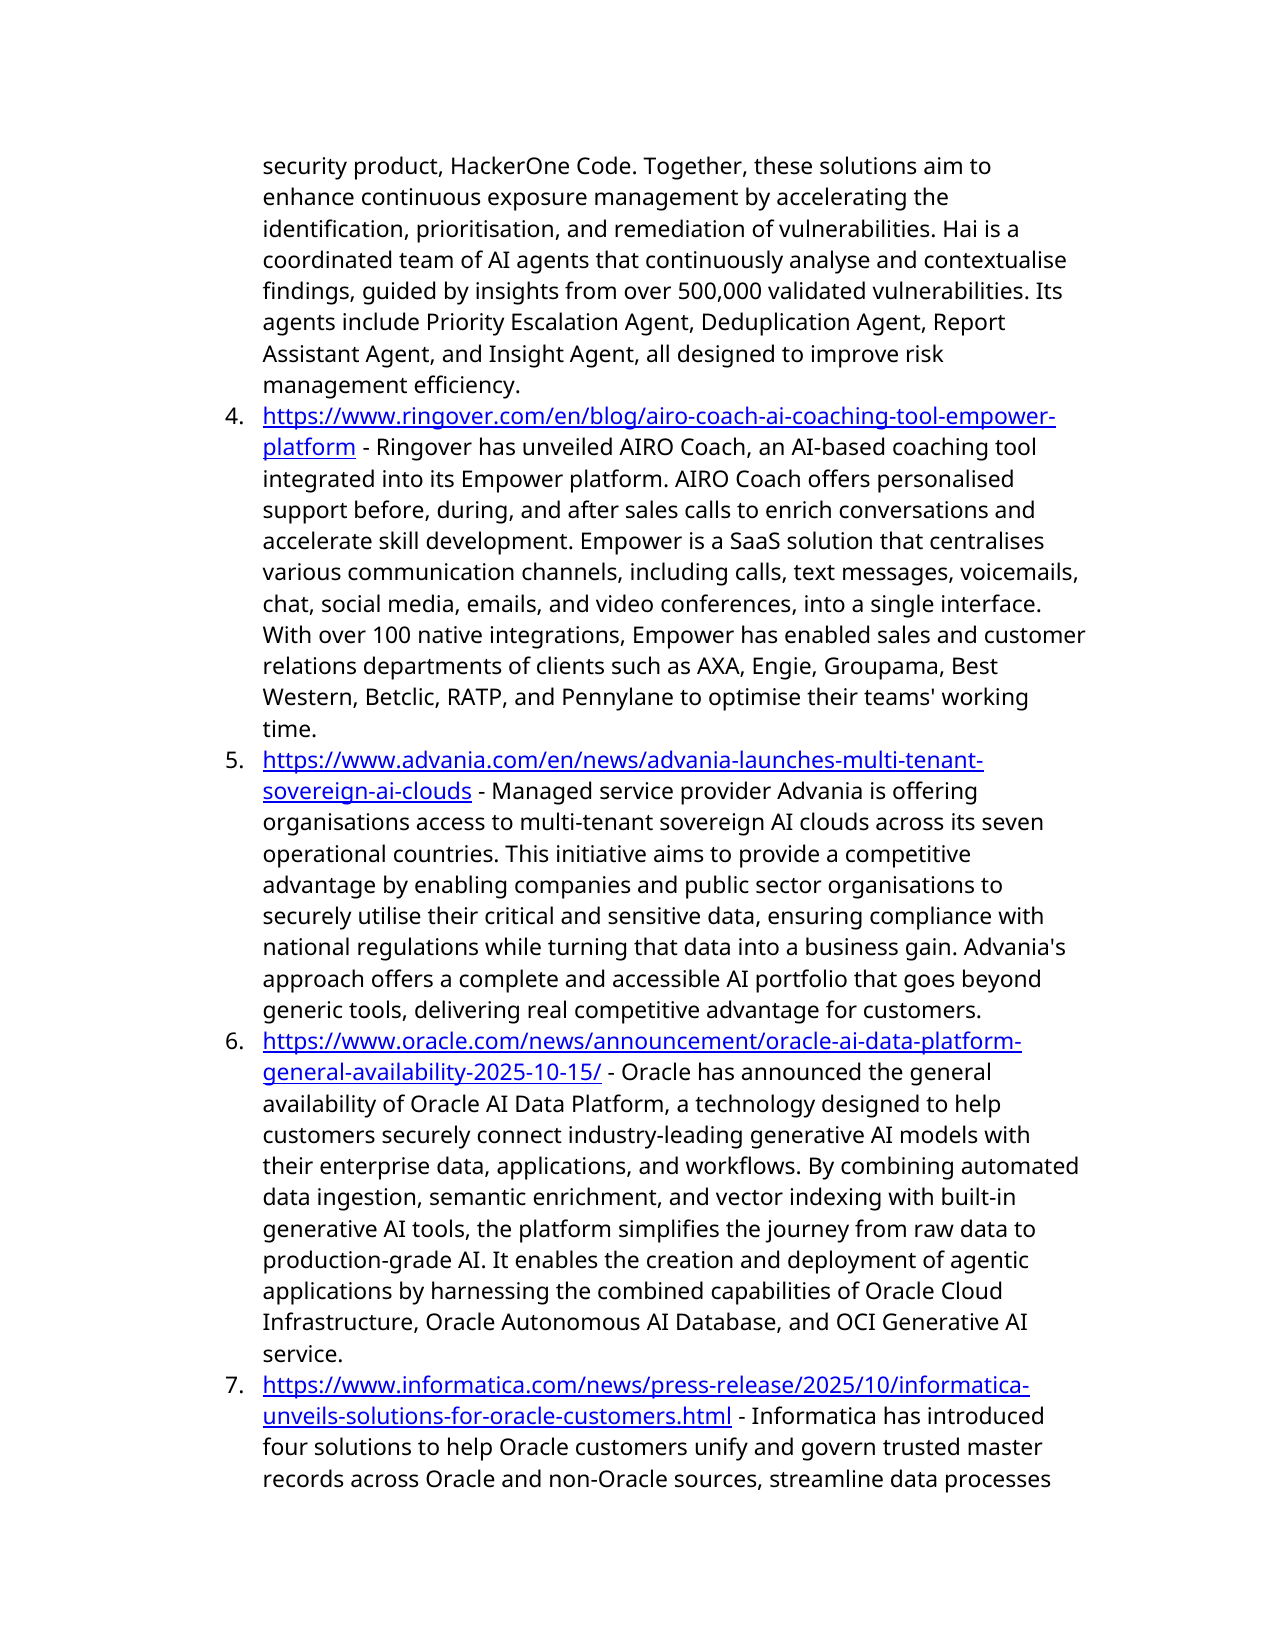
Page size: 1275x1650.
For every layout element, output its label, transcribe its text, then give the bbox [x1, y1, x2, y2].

list https://www.advania.com/en/news/advania-launches-multi-tenant-sovereign-ai-clouds - Managed service provider Advania is offering organisations access to multi-tenant sovereign AI clouds across its seven operational countries. This initiative aims to provide a competitive advantage by enabling companies and public sector organisations to securely utilise their critical and sensitive data, ensuring compliance with national regulations while turning that data into a business gain. Advania's approach offers a complete and accessible AI portfolio that goes beyond generic tools, delivering real competitive advantage for customers. [225, 744, 1087, 1025]
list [225, 1369, 1087, 1494]
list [225, 150, 1087, 400]
list https://www.ringover.com/en/blog/airo-coach-ai-coaching-tool-empower-platform - Ringover has unveiled AIRO Coach, an AI-based coaching tool integrated into its Empower platform. AIRO Coach offers personalised support before, during, and after sales calls to enrich conversations and accelerate skill development. Empower is a SaaS solution that centralises various communication channels, including calls, text messages, voicemails, chat, social media, emails, and video conferences, into a single interface. With over 100 native integrations, Empower has enabled sales and customer relations departments of clients such as AXA, Engie, Groupama, Best Western, Betclic, RATP, and Pennylane to optimise their teams' working time. [225, 400, 1087, 744]
list https://www.oracle.com/news/announcement/oracle-ai-data-platform-general-availability-2025-10-15/ - Oracle has announced the general availability of Oracle AI Data Platform, a technology designed to help customers securely connect industry-leading generative AI models with their enterprise data, applications, and workflows. By combining automated data ingestion, semantic enrichment, and vector indexing with built-in generative AI tools, the platform simplifies the journey from raw data to production-grade AI. It enables the creation and deployment of agentic applications by harnessing the combined capabilities of Oracle Cloud Infrastructure, Oracle Autonomous AI Database, and OCI Generative AI service. [225, 1025, 1087, 1369]
